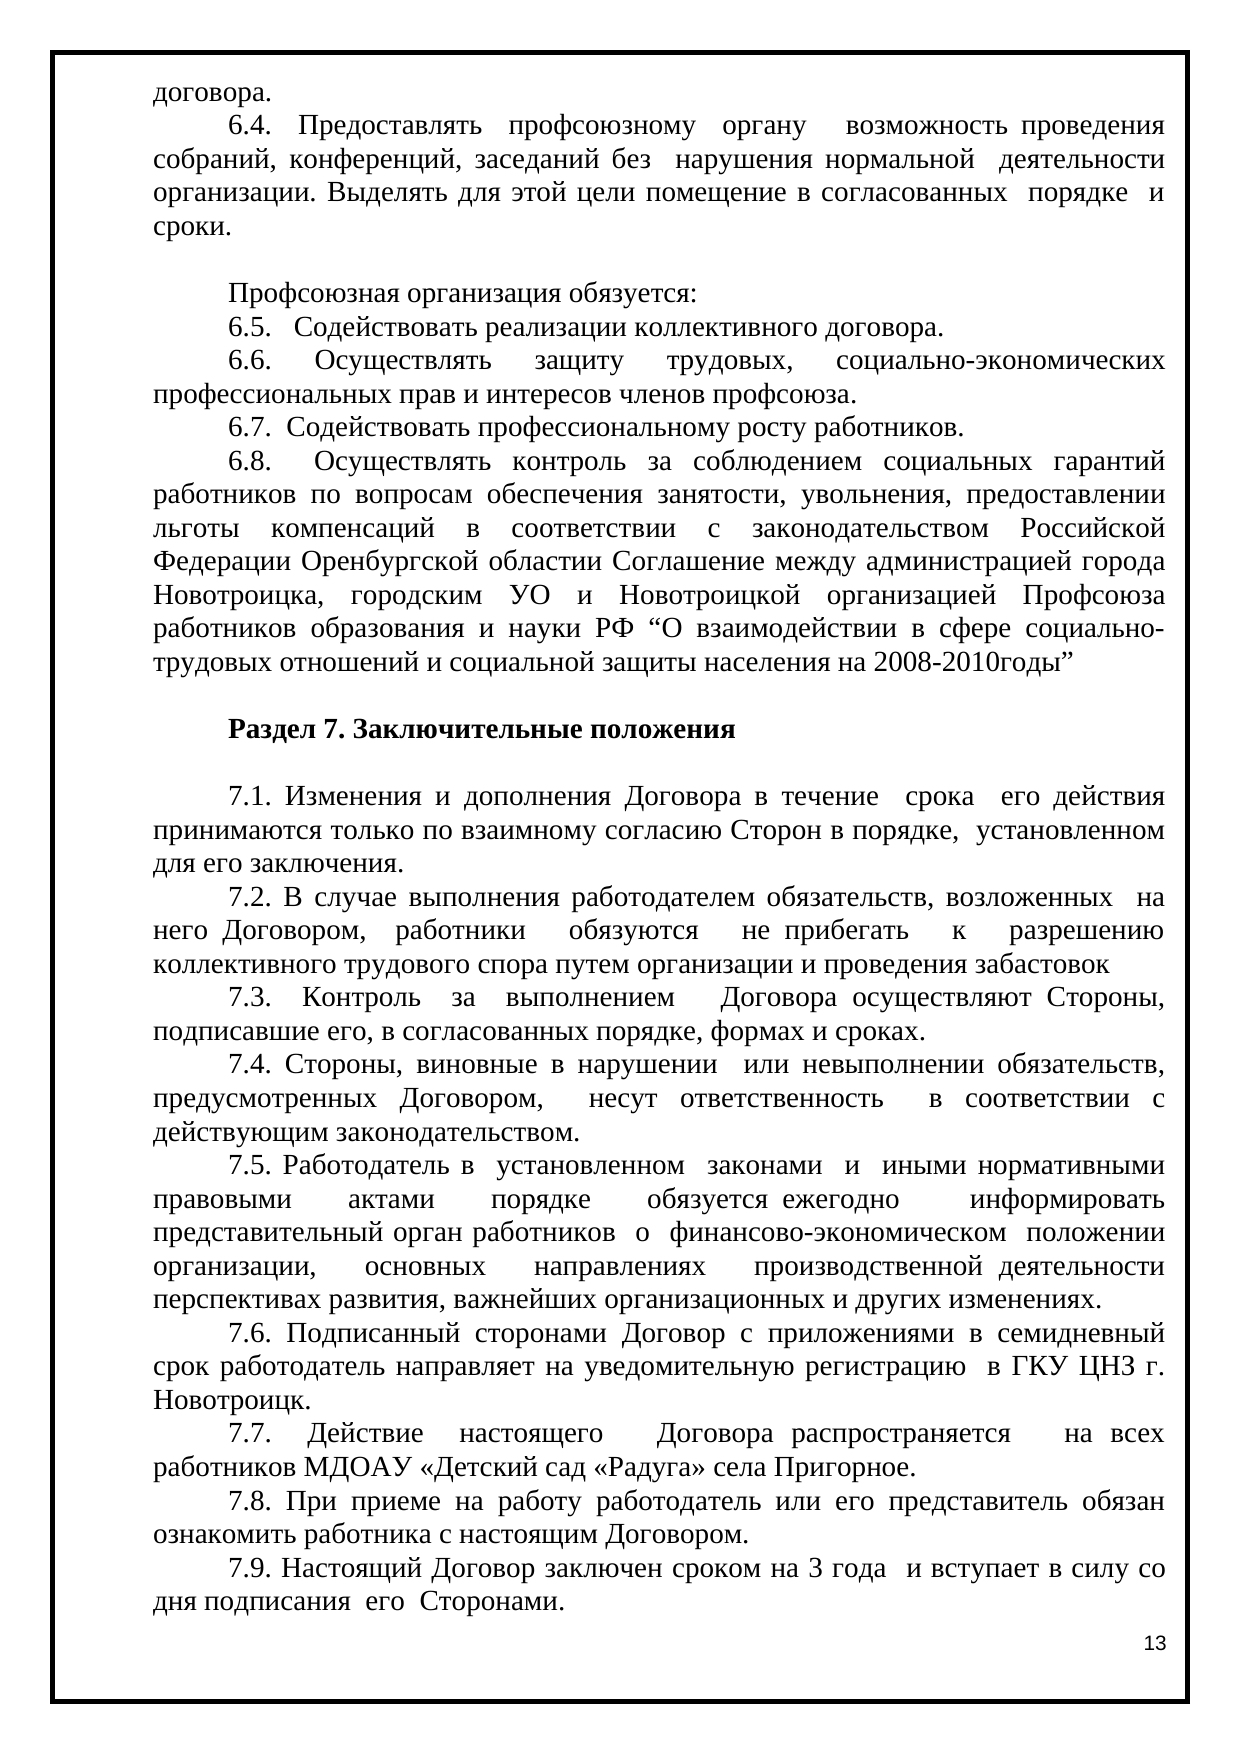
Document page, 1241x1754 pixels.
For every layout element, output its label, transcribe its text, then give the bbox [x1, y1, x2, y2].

text 7.7. Действие настоящего Договора распространяется на всех работников МДОАУ «Детский сад «Радуга» села Пригорное. [153, 1416, 1166, 1483]
text 7.1. Изменения и дополнения Договора в течение срока его действия принимаются только по взаимному согласию Сторон в порядке, установленном для его заключения. [153, 778, 1166, 879]
text 6.6. Осуществлять защиту трудовых, социально-экономических профессиональных прав и интересов членов профсоюза. [153, 342, 1166, 409]
text Профсоюзная организация обязуется: [153, 275, 1166, 309]
text 6.7. Содействовать профессиональному росту работников. [153, 409, 1166, 443]
text 7.3. Контроль за выполнением Договора осуществляют Стороны, подписавшие его, в согласованных порядке, формах и сроках. [153, 979, 1166, 1047]
text 7.4. Стороны, виновные в нарушении или невыполнении обязательств, предусмотренных Договором, несут ответственность в соответствии с действующим законодательством. [153, 1047, 1166, 1147]
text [153, 74, 1166, 107]
text 7.9. Настоящий Договор заключен сроком на 3 года и вступает в силу со дня подписания его Сторонами. [153, 1550, 1166, 1617]
text 7.2. В случае выполнения работодателем обязательств, возложенных на него Договором, работники обязуются не прибегать к разрешению коллективного трудового спора путем организации и проведения забастовок [153, 879, 1166, 979]
text 6.4. Предоставлять профсоюзному органу возможность проведения собраний, конференций, заседаний без нарушения нормальной деятельности организации. Выделять для этой цели помещение в согласованных порядке и сроки. [153, 107, 1166, 242]
text 7.8. При приеме на работу работодатель или его представитель обязан ознакомить работника с настоящим Договором. [153, 1483, 1166, 1550]
text 6.8. Осуществлять контроль за соблюдением социальных гарантий работников по вопросам обеспечения занятости, увольнения, предоставлении льготы компенсаций в соответствии с законодательством Российской Федерации Оренбургской областии Соглашение между администрацией города Новотроицка, городским УО и Новотроицкой организацией Профсоюза работников образования и науки РФ “О взаимодействии в сфере социально-трудовых отношений и социальной защиты населения на 2008-2010годы” [153, 443, 1166, 678]
text 6.5. Содействовать реализации коллективного договора. [153, 309, 1166, 342]
text Раздел 7. Заключительные положения [153, 711, 1166, 745]
text 7.5. Работодатель в установленном законами и иными нормативными правовыми актами порядке обязуется ежегодно информировать представительный орган работников о финансово-экономическом положении организации, основных направлениях производственной деятельности перспективах развития, важнейших организационных и других изменениях. [153, 1147, 1166, 1315]
text 7.6. Подписанный сторонами Договор с приложениями в семидневный срок работодатель направляет на уведомительную регистрацию в ГКУ ЦНЗ г. Новотроицк. [153, 1315, 1166, 1416]
